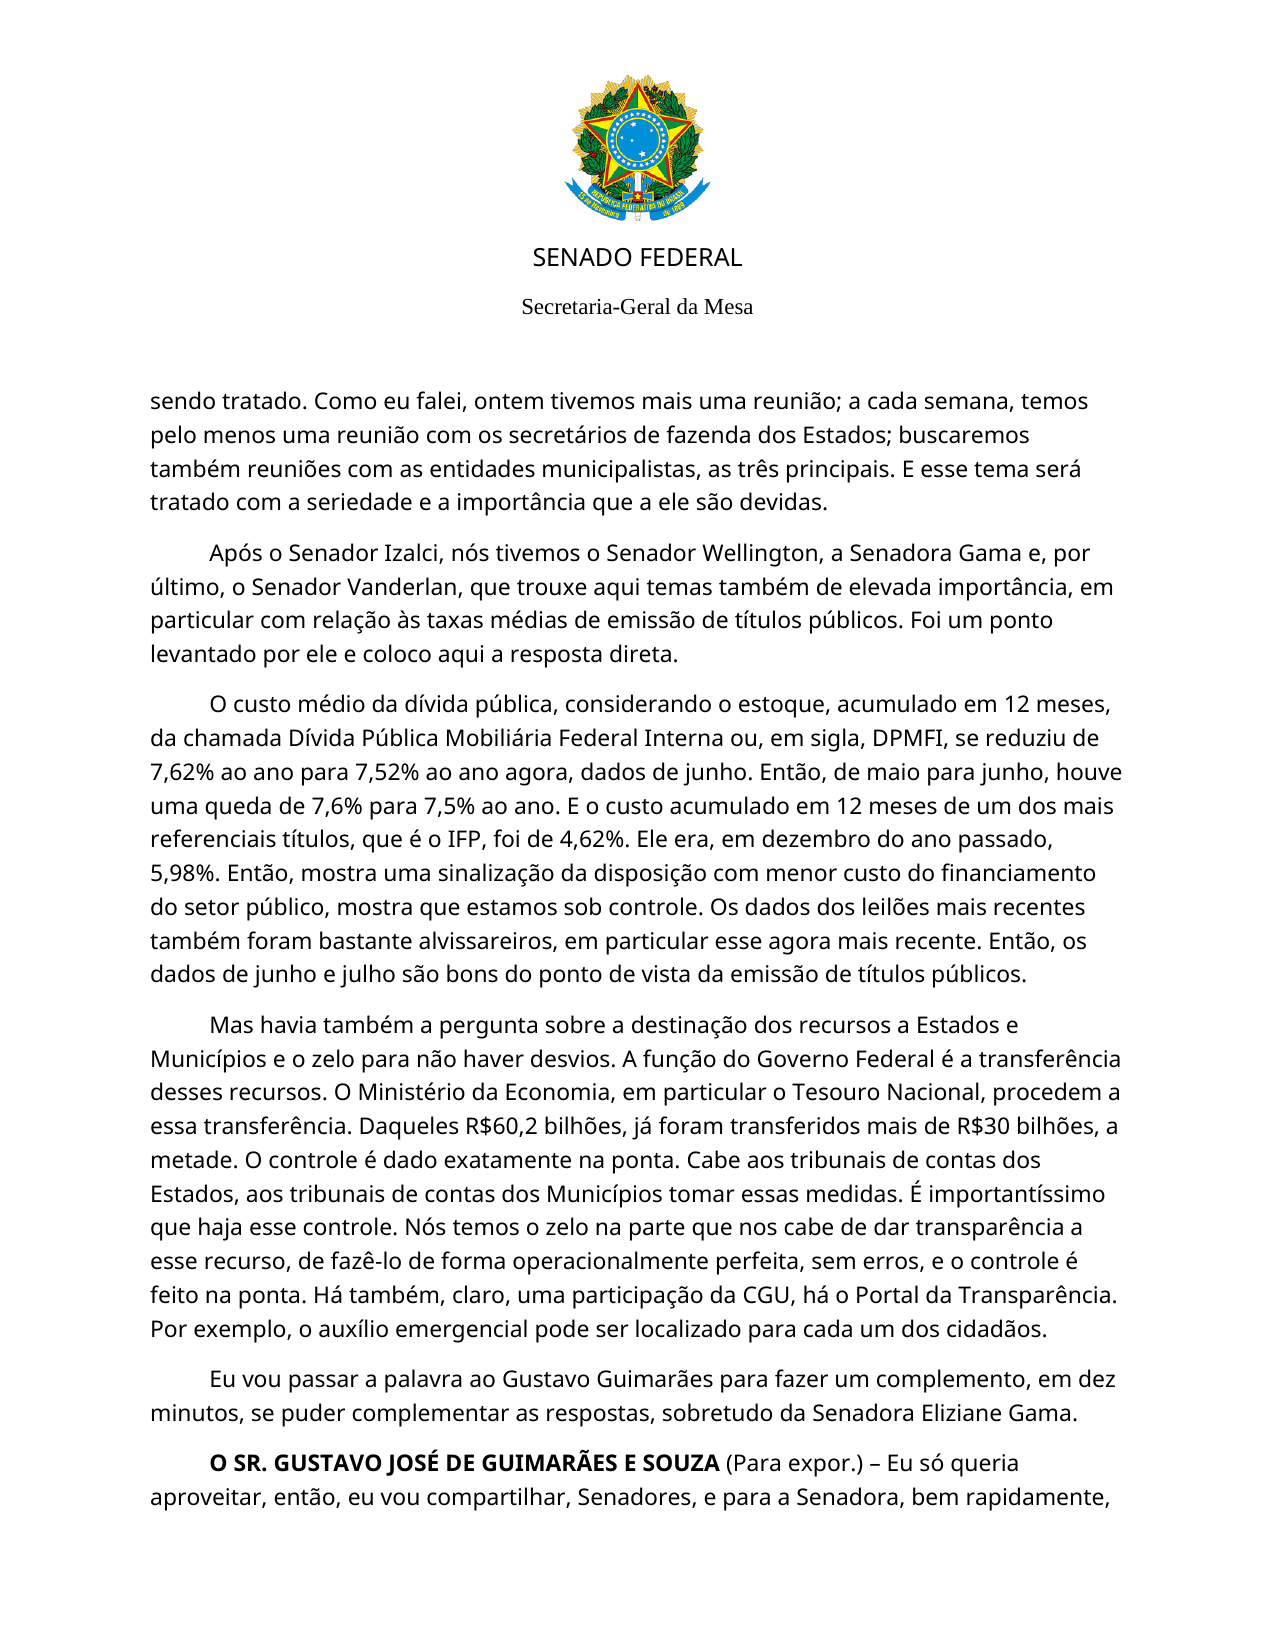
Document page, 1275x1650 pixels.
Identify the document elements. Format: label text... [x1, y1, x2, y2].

text Após o Senador Izalci, nós tivemos o Senador Wellington, a Senadora Gama e, por último, o Senador Vanderlan, que trouxe aqui temas também de elevada importância, em particular com relação às taxas médias de emissão de títulos públicos. Foi um ponto levantado por ele e coloco aqui a resposta direta. [150, 537, 1125, 669]
text Mas havia também a pergunta sobre a destinação dos recursos a Estados e Municípios e o zelo para não haver desvios. A função do Governo Federal é a transferência desses recursos. O Ministério da Economia, em particular o Tesouro Nacional, procedem a essa transferência. Daqueles R$60,2 bilhões, já foram transferidos mais de R$30 bilhões, a metade. O controle é dado exatamente na ponta. Cabe aos tribunais de contas dos Estados, aos tribunais de contas dos Municípios tomar essas medidas. É importantíssimo que haja esse controle. Nós temos o zelo na parte que nos cabe de dar transparência a esse recurso, de fazê-lo de forma operacionalmente perfeita, sem erros, e o controle é feito na ponta. Há também, claro, uma participação da CGU, há o Portal da Transparência. Por exemplo, o auxílio emergencial pode ser localizado para cada um dos cidadãos. [150, 1009, 1125, 1344]
text O custo médio da dívida pública, considerando o estoque, acumulado em 12 meses, da chamada Dívida Pública Mobiliária Federal Interna ou, em sigla, DPMFI, se reduziu de 7,62% ao ano para 7,52% ao ano agora, dados de junho. Então, de maio para junho, houve uma queda de 7,6% para 7,5% ao ano. E o custo acumulado em 12 meses de um dos mais referenciais títulos, que é o IFP, foi de 4,62%. Ele era, em dezembro do ano passado, 5,98%. Então, mostra uma sinalização da disposição com menor custo do financiamento do setor público, mostra que estamos sob controle. Os dados dos leilões mais recentes também foram bastante alvissareiros, em particular esse agora mais recente. Então, os dados de junho e julho são bons do ponto de vista da emissão de títulos públicos. [150, 688, 1125, 989]
picture [564, 75, 711, 221]
text Eu vou passar a palavra ao Gustavo Guimarães para fazer um complemento, em dez minutos, se puder complementar as respostas, sobretudo da Senadora Eliziane Gama. [150, 1363, 1125, 1428]
